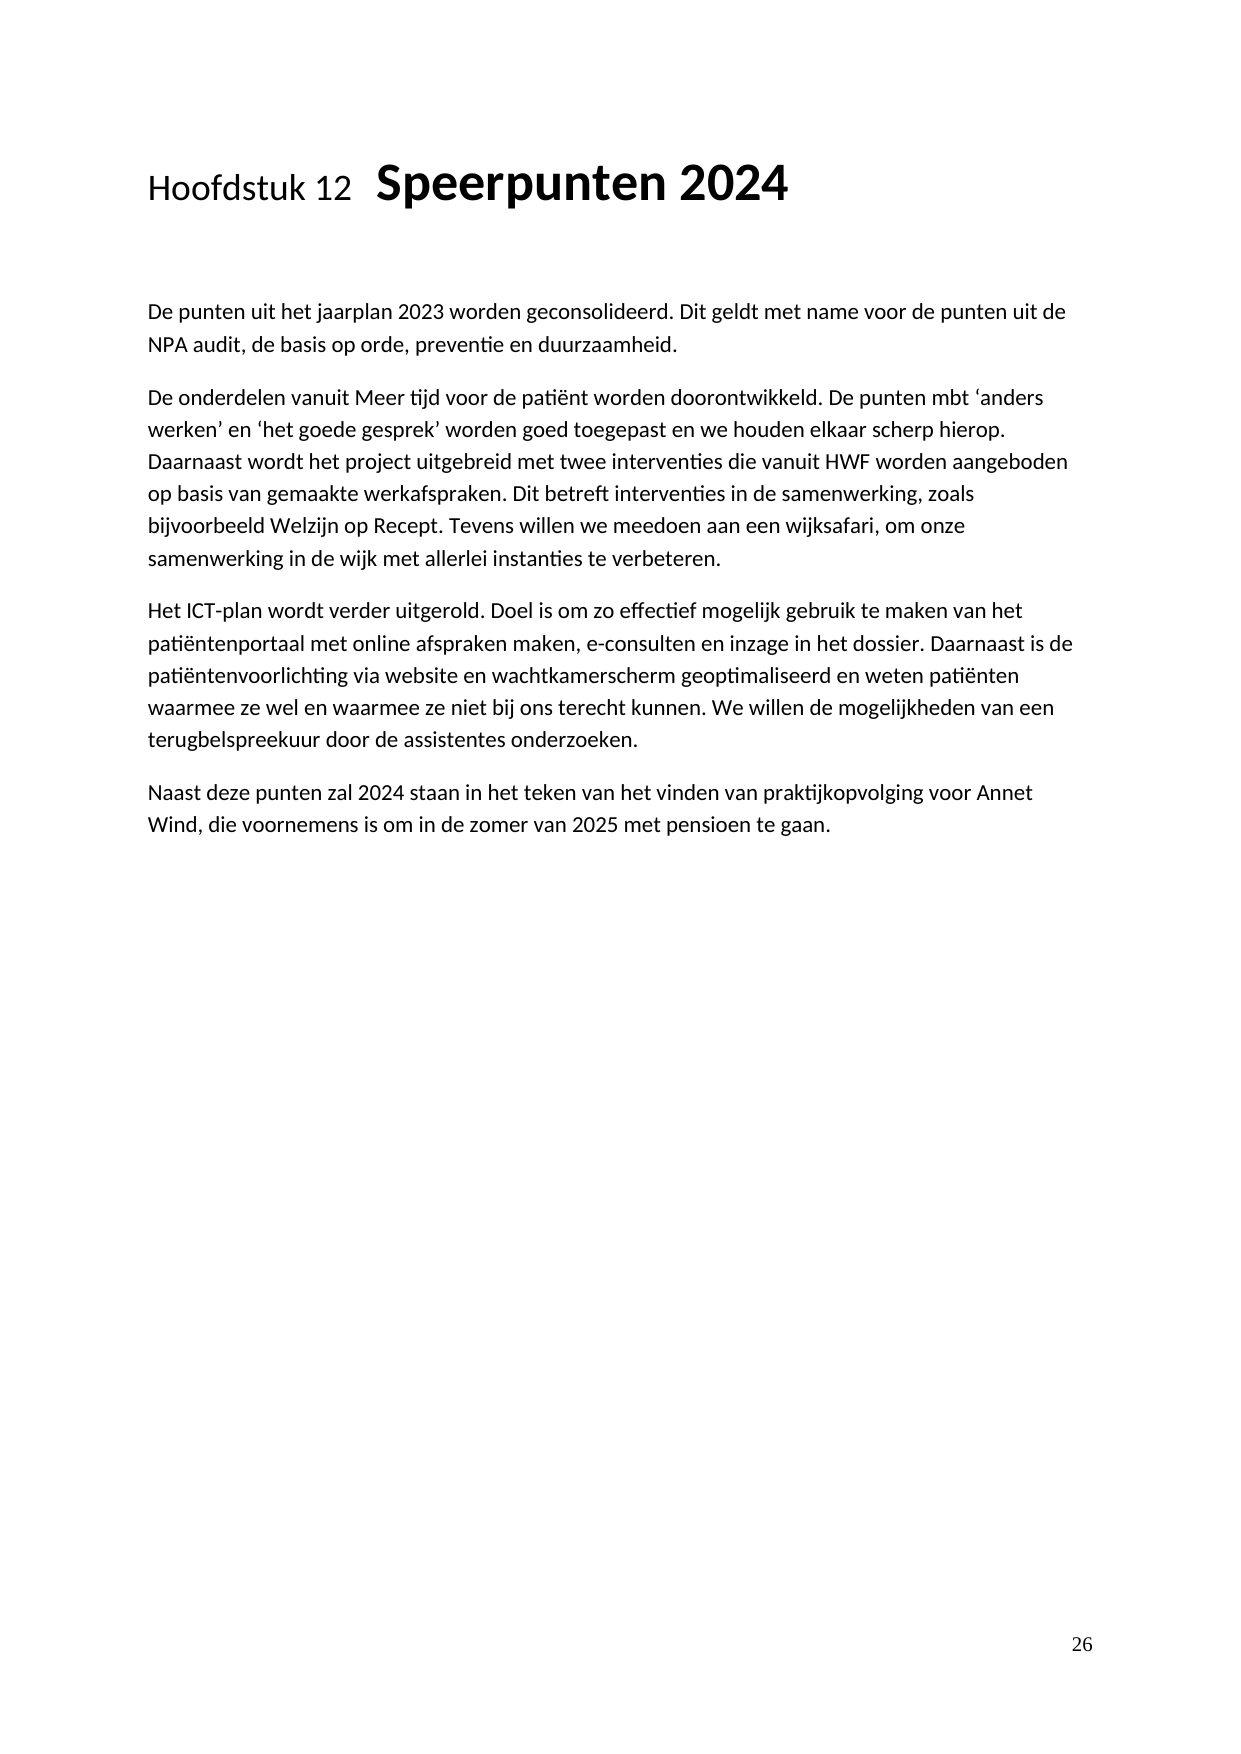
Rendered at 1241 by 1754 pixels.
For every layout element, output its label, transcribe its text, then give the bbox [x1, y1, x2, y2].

text Naast deze punten zal 2024 staan in het teken van het vinden van praktijkopvolging voor Annet Wind, die voornemens is om in de zomer van 2025 met pensioen te gaan. [148, 778, 1093, 839]
text De punten uit het jaarplan 2023 worden geconsolideerd. Dit geldt met name voor de punten uit de NPA audit, de basis op orde, preventie en duurzaamheid. [148, 297, 1093, 358]
text Hoofdstuk 12 Speerpunten 2024 [148, 148, 1093, 214]
text Het ICT-plan wordt verder uitgerold. Doel is om zo effectief mogelijk gebruik te maken van het patiëntenportaal met online afspraken maken, e-consulten en inzage in het dossier. Daarnaast is de patiëntenvoorlichting via website en wachtkamerscherm geoptimaliseerd en weten patiënten waarmee ze wel en waarmee ze niet bij ons terecht kunnen. We willen de mogelijkheden van een terugbelspreekuur door de assistentes onderzoeken. [148, 597, 1093, 753]
text De onderdelen vanuit Meer tijd voor de patiënt worden doorontwikkeld. De punten mbt ‘anders werken’ en ‘het goede gesprek’ worden goed toegepast en we houden elkaar scherp hierop. Daarnaast wordt het project uitgebreid met twee interventies die vanuit HWF worden aangeboden op basis van gemaakte werkafspraken. Dit betreft interventies in de samenwerking, zoals bijvoorbeeld Welzijn op Recept. Tevens willen we meedoen aan een wijksafari, om onze samenwerking in de wijk met allerlei instanties te verbeteren. [148, 383, 1093, 572]
